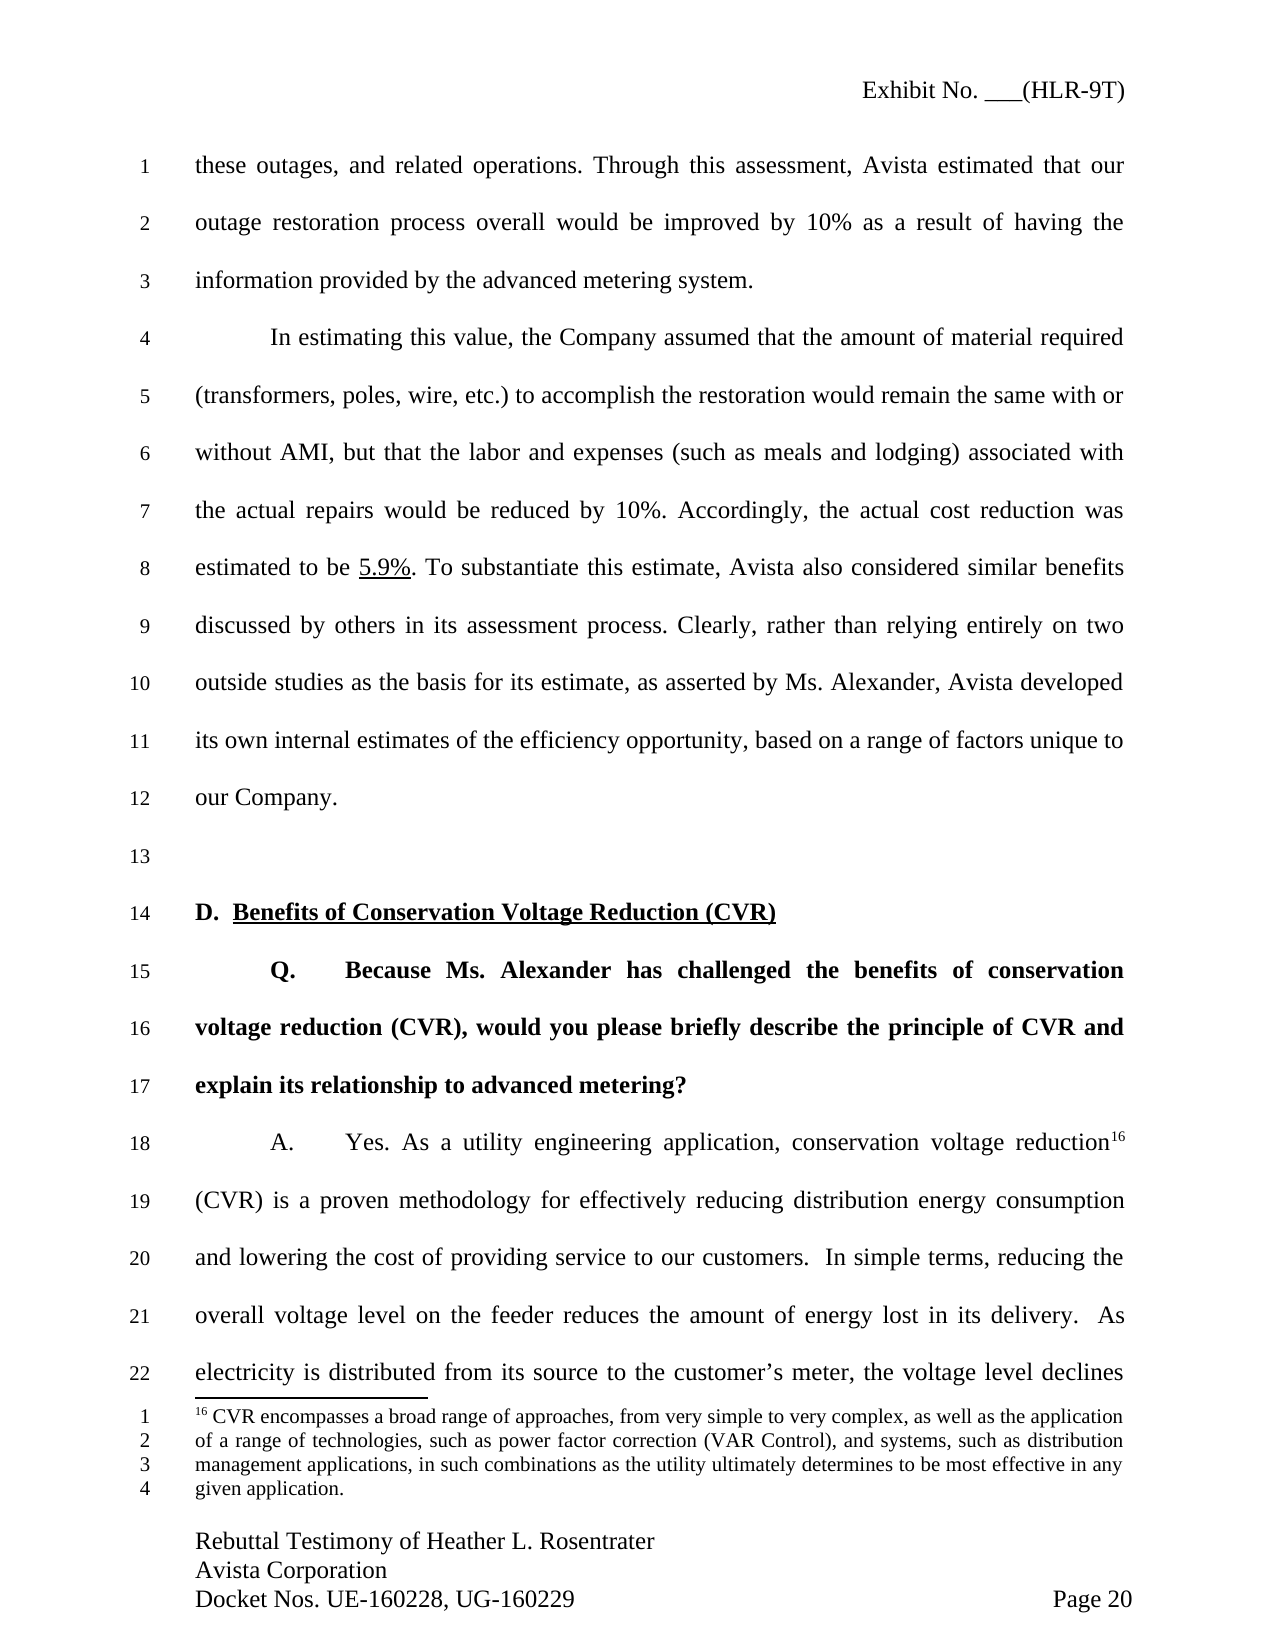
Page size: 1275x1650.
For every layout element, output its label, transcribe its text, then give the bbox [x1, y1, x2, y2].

list In estimating this value, the Company assumed that the amount of material required (transformers, poles, wire, etc.) to accomplish the restoration would remain the same with or without AMI, but that the labor and expenses (such as meals and lodging) associated with the actual repairs would be reduced by 10%. Accordingly, the actual cost reduction was estimated to be 5.9%. To substantiate this estimate, Avista also considered similar benefits discussed by others in its assessment process. Clearly, rather than relying entirely on two outside studies as the basis for its estimate, as asserted by Ms. Alexander, Avista developed its own internal estimates of the efficiency opportunity, based on a range of factors unique to our Company. [195, 322, 1125, 811]
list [195, 150, 1125, 294]
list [195, 1127, 1125, 1386]
list Q. Because Ms. Alexander has challenged the benefits of conservation voltage reduction (CVR), would you please briefly describe the principle of CVR and explain its relationship to advanced metering? [195, 955, 1125, 1099]
list Benefits of Conservation Voltage Reduction (CVR) [195, 897, 1125, 926]
